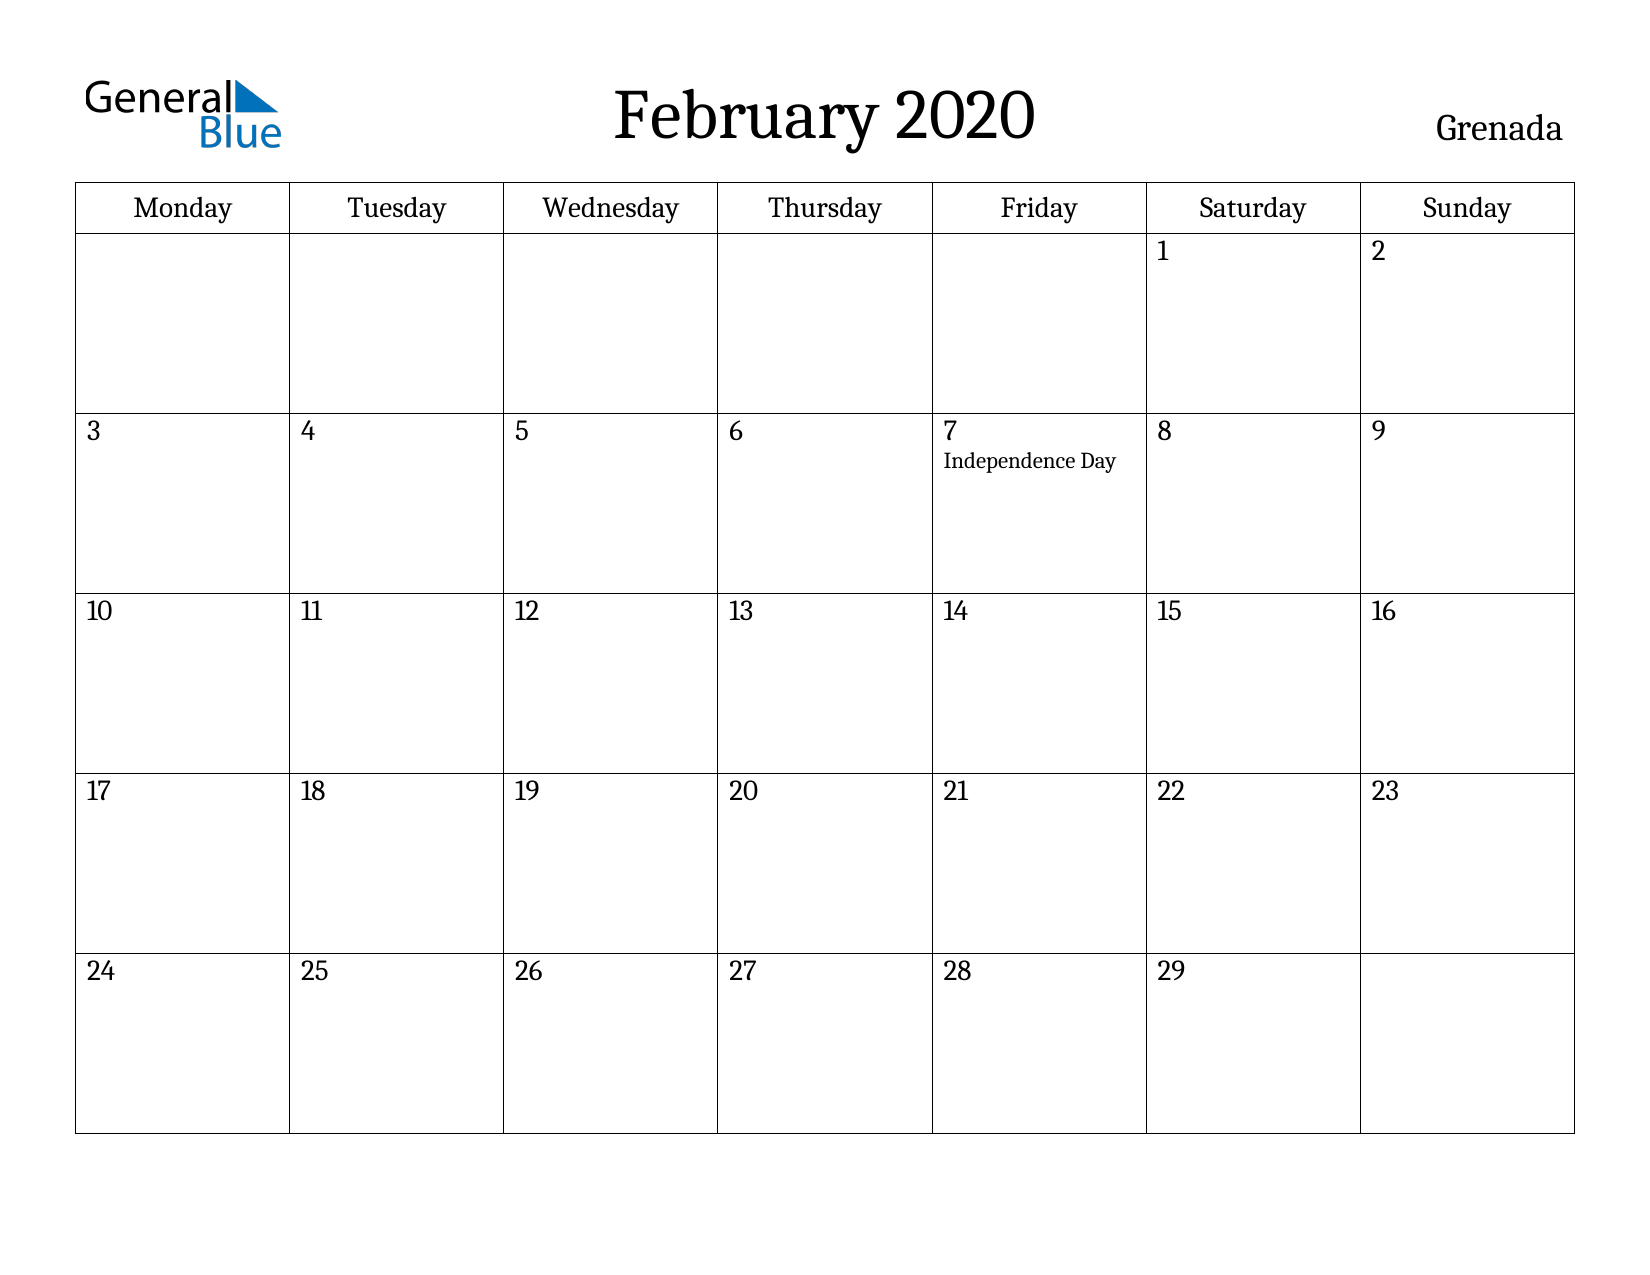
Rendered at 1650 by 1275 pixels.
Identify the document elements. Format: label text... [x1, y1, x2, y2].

table_cell Thursday [718, 183, 932, 233]
table_cell 14 [933, 594, 1146, 627]
table_cell 26 [504, 954, 717, 987]
table_cell 24 [76, 954, 289, 987]
table_cell 12 [504, 594, 717, 627]
table_cell [718, 808, 932, 953]
table_cell 21 [933, 774, 1146, 807]
table_cell [290, 627, 503, 773]
table_cell [1361, 267, 1574, 413]
table_cell [718, 234, 932, 267]
table_cell Monday [76, 183, 289, 233]
table_cell 13 [718, 594, 932, 627]
table_cell 28 [933, 954, 1146, 987]
table_cell [1147, 448, 1360, 593]
table_cell 7 [933, 414, 1146, 447]
table_cell [290, 234, 503, 267]
table_cell [1361, 988, 1574, 1133]
table_cell 1 [1147, 234, 1360, 267]
table_cell [504, 627, 717, 773]
table_cell 22 [1147, 774, 1360, 807]
table_header February 2020 [504, 75, 1146, 182]
table_cell 25 [290, 954, 503, 987]
table_cell 18 [290, 774, 503, 807]
table_cell 16 [1361, 594, 1574, 627]
table_header Grenada [1146, 75, 1574, 182]
table_cell 9 [1361, 414, 1574, 447]
table_cell [933, 267, 1146, 413]
table_cell Wednesday [504, 183, 717, 233]
table_cell 11 [290, 594, 503, 627]
picture [86, 80, 281, 148]
table_cell Tuesday [290, 183, 503, 233]
table_cell 8 [1147, 414, 1360, 447]
table_header [76, 75, 503, 182]
table_cell [504, 267, 717, 413]
table_cell 5 [504, 414, 717, 447]
table_cell 17 [76, 774, 289, 807]
table_cell 29 [1147, 954, 1360, 987]
table_cell [718, 988, 932, 1133]
table_cell 10 [76, 594, 289, 627]
table_cell [290, 448, 503, 593]
table_cell Independence Day [933, 448, 1146, 593]
table_cell 2 [1361, 234, 1574, 267]
table_cell [933, 808, 1146, 953]
table_cell [718, 267, 932, 413]
table_cell 6 [718, 414, 932, 447]
table_cell [933, 988, 1146, 1133]
table_cell Sunday [1361, 183, 1574, 233]
table_cell [718, 448, 932, 593]
table_cell Saturday [1147, 183, 1360, 233]
table_cell [76, 808, 289, 953]
table_cell 19 [504, 774, 717, 807]
table_cell 20 [718, 774, 932, 807]
table_cell Friday [933, 183, 1146, 233]
table_cell [1147, 267, 1360, 413]
table_cell [933, 234, 1146, 267]
table_cell [76, 267, 289, 413]
table_cell [76, 988, 289, 1133]
table_cell [1361, 627, 1574, 773]
table_cell [504, 808, 717, 953]
table_cell [718, 627, 932, 773]
table_cell [290, 808, 503, 953]
table_cell [504, 448, 717, 593]
table_cell [76, 627, 289, 773]
table_cell [76, 234, 289, 267]
table_cell [504, 234, 717, 267]
table_cell 27 [718, 954, 932, 987]
table_cell [1361, 448, 1574, 593]
table_cell [1361, 954, 1574, 987]
table_cell 23 [1361, 774, 1574, 807]
table_cell [290, 988, 503, 1133]
table_cell 15 [1147, 594, 1360, 627]
table_cell [290, 267, 503, 413]
table_cell 3 [76, 414, 289, 447]
table_cell [76, 448, 289, 593]
table_cell [933, 627, 1146, 773]
table_cell [1361, 808, 1574, 953]
table_cell 4 [290, 414, 503, 447]
table_cell [504, 988, 717, 1133]
table_cell [1147, 808, 1360, 953]
table_cell [1147, 988, 1360, 1133]
table_cell [1147, 627, 1360, 773]
